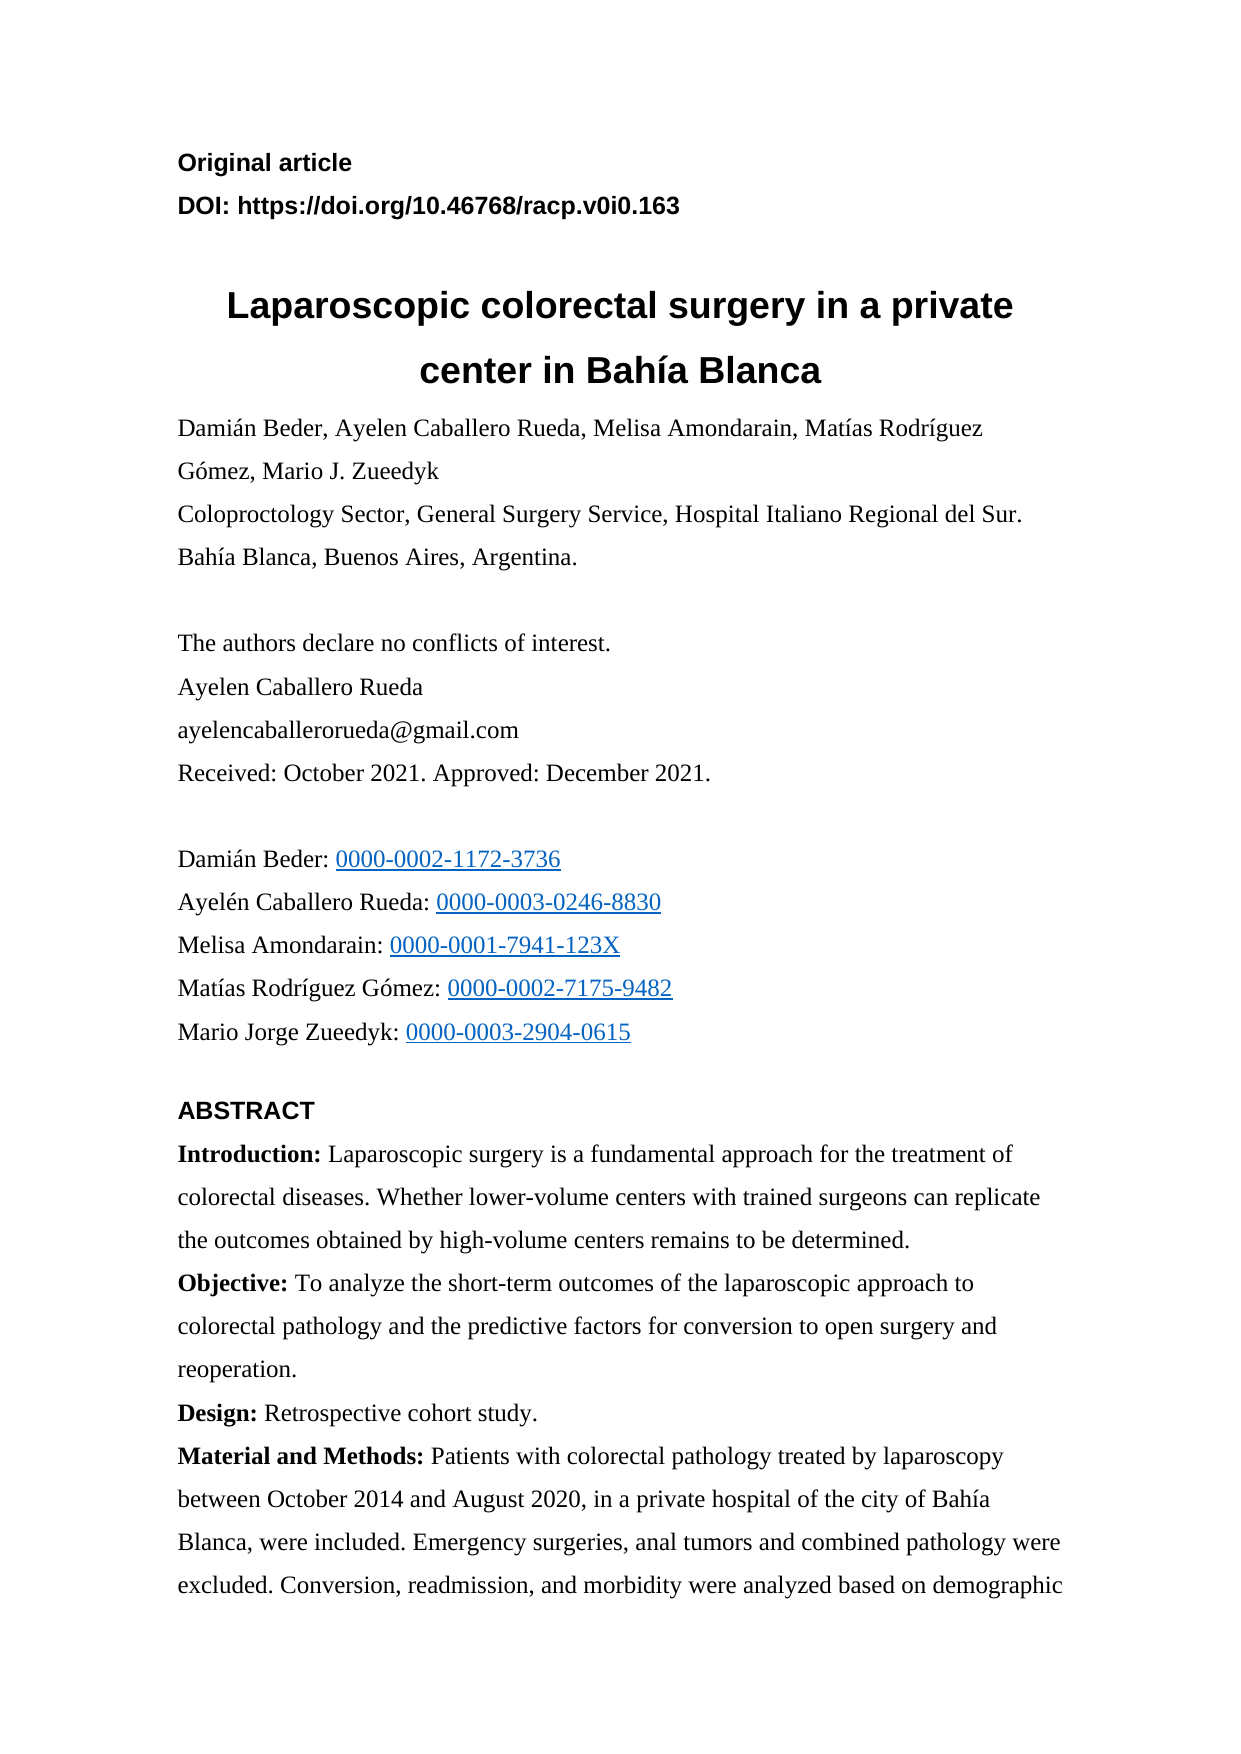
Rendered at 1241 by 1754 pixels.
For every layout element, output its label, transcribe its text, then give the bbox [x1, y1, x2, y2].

text Laparoscopic colorectal surgery in a private center in Bahía Blanca [177, 283, 1063, 391]
text Damián Beder: 0000-0002-1172-3736 [177, 844, 1063, 873]
text ABSTRACT [177, 1096, 1063, 1124]
text The authors declare no conflicts of interest. [177, 628, 1063, 657]
text Ayelén Caballero Rueda: 0000-0003-0246-8830 [177, 887, 1063, 916]
text ayelencaballerorueda@gmail.com [177, 715, 1063, 743]
text Melisa Amondarain: 0000-0001-7941-123X [177, 930, 1063, 959]
text Objective: To analyze the short-term outcomes of the laparoscopic approach to colorectal pathology and the predictive factors for conversion to open surgery and reoperation. [177, 1268, 1063, 1383]
text Design: Retrospective cohort study. [177, 1398, 1063, 1426]
text DOI: https://doi.org/10.46768/racp.v0i0.163 [177, 191, 1063, 219]
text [177, 1441, 1063, 1599]
text Received: October 2021. Approved: December 2021. [177, 758, 1063, 787]
text Ayelen Caballero Rueda [177, 672, 1063, 700]
text Coloproctology Sector, General Surgery Service, Hospital Italiano Regional del Sur. Bahía Blanca, Buenos Aires, Argentina. [177, 499, 1063, 571]
text Damián Beder, Ayelen Caballero Rueda, Melisa Amondarain, Matías Rodríguez Gómez, Mario J. Zueedyk [177, 413, 1063, 485]
text Mario Jorge Zueedyk: 0000-0003-2904-0615 [177, 1017, 1063, 1045]
text Original article [177, 148, 1063, 176]
text Matías Rodríguez Gómez: 0000-0002-7175-9482 [177, 973, 1063, 1002]
text Introduction: Laparoscopic surgery is a fundamental approach for the treatment of colorectal diseases. Whether lower-volume centers with trained surgeons can replicate the outcomes obtained by high-volume centers remains to be determined. [177, 1139, 1063, 1254]
